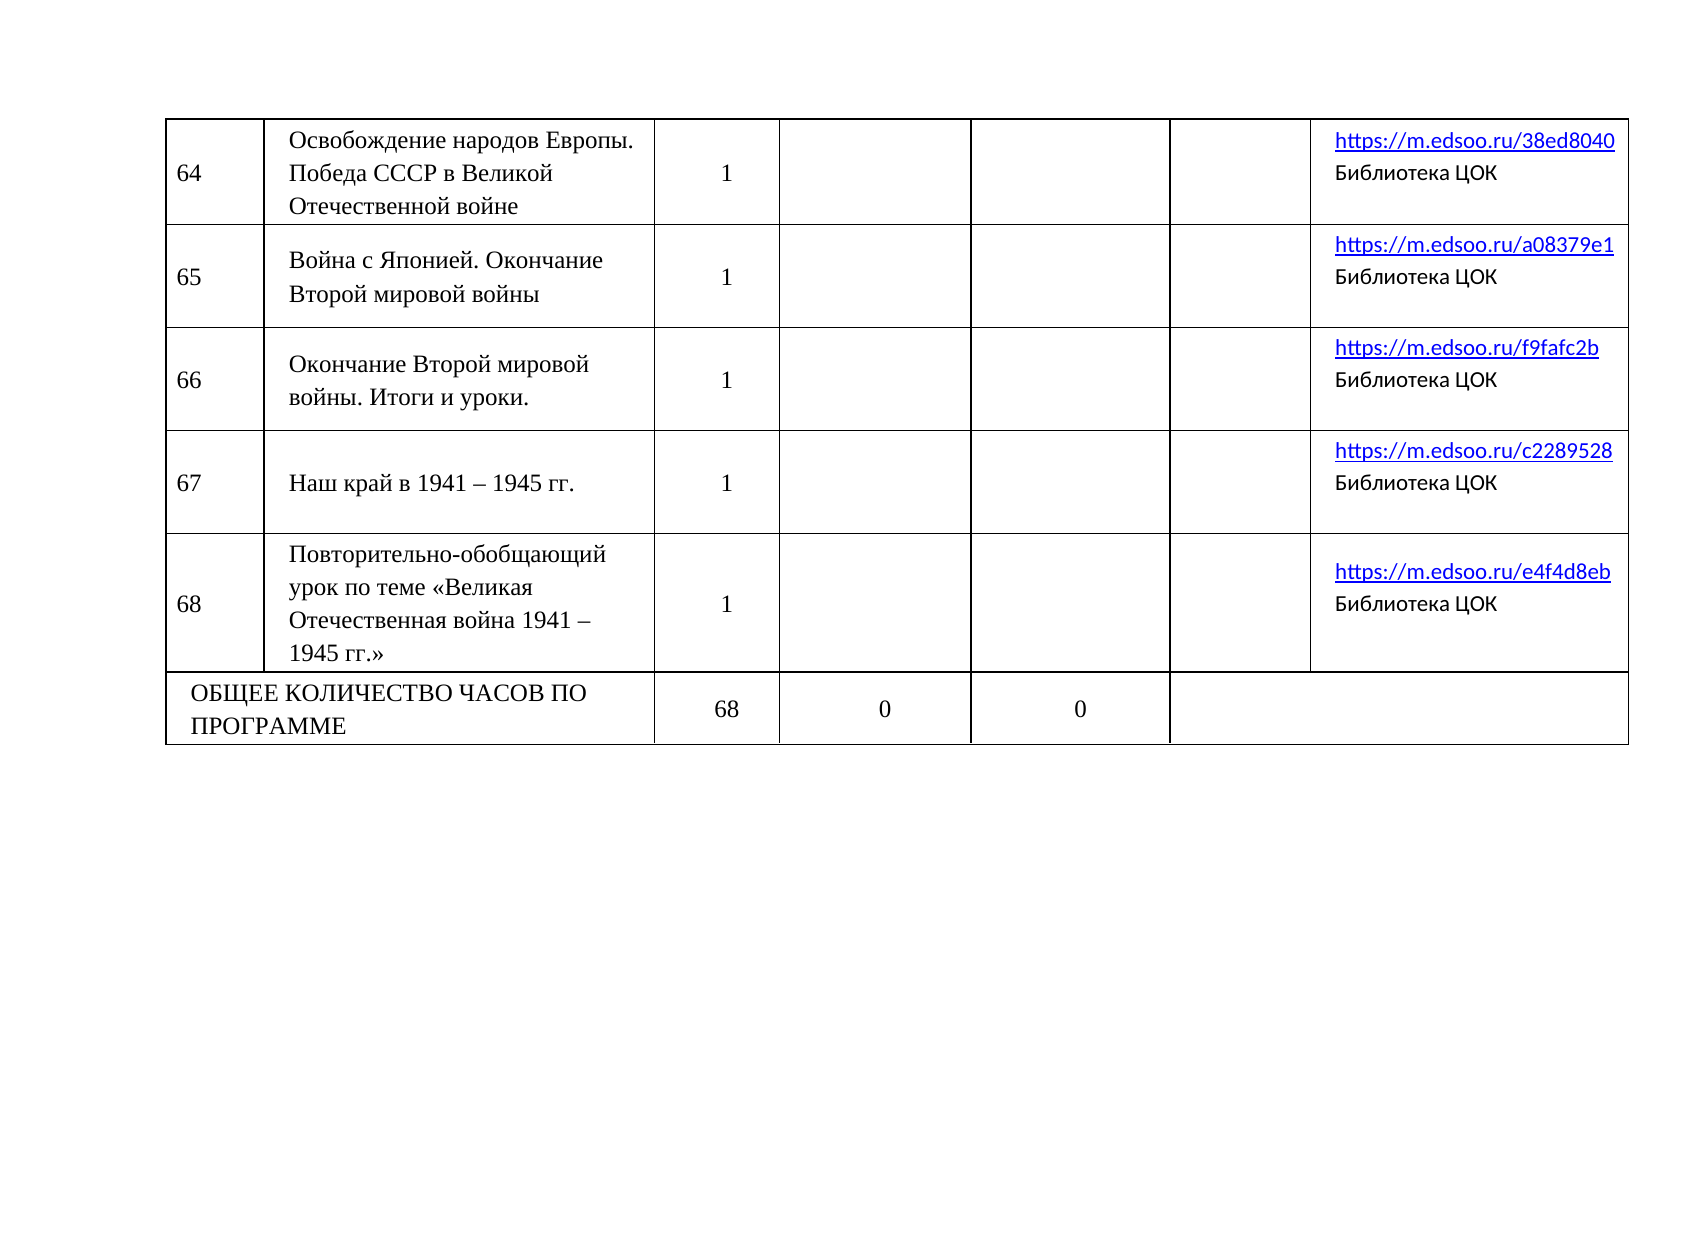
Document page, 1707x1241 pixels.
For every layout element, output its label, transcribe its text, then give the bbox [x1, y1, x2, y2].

table_cell https://m.edsoo.ru/e4f4d8eb Библиотека ЦОК [1311, 534, 1628, 671]
table_cell [1171, 225, 1310, 327]
table_cell 1 [655, 431, 779, 533]
table_cell [780, 431, 970, 533]
table_cell 68 [167, 534, 263, 671]
table_cell [1171, 673, 1628, 743]
table_cell 67 [167, 431, 263, 533]
table_cell [780, 225, 970, 327]
table_cell [1171, 431, 1310, 533]
table_cell [780, 328, 970, 429]
table_cell https://m.edsoo.ru/c2289528 Библиотека ЦОК [1311, 431, 1628, 533]
table_cell [972, 431, 1169, 533]
table_cell [1171, 328, 1310, 429]
table_cell 66 [167, 328, 263, 429]
table_cell [1171, 534, 1310, 671]
table_cell 1 [655, 120, 779, 223]
table_cell Война с Японией. Окончание Второй мировой войны [265, 225, 654, 327]
table_cell https://m.edsoo.ru/38ed8040 Библиотека ЦОК [1311, 120, 1628, 223]
table_cell Наш край в 1941 – 1945 гг. [265, 431, 654, 533]
table_cell Окончание Второй мировой войны. Итоги и уроки. [265, 328, 654, 429]
table_cell ОБЩЕЕ КОЛИЧЕСТВО ЧАСОВ ПО ПРОГРАММЕ [167, 673, 654, 743]
table_cell [972, 328, 1169, 429]
table_cell [972, 120, 1169, 223]
table_cell 0 [972, 673, 1169, 743]
table_cell [1171, 120, 1310, 223]
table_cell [265, 120, 654, 223]
table_cell https://m.edsoo.ru/f9fafc2b Библиотека ЦОК [1311, 328, 1628, 429]
table_cell 64 [167, 120, 263, 223]
table_cell 1 [655, 534, 779, 671]
table_cell https://m.edsoo.ru/a08379e1 Библиотека ЦОК [1311, 225, 1628, 327]
table_cell 0 [780, 673, 970, 743]
table_cell 1 [655, 328, 779, 429]
table_cell [972, 534, 1169, 671]
table_cell [780, 120, 970, 223]
table_cell 68 [655, 673, 779, 743]
table_cell 1 [655, 225, 779, 327]
table_cell 65 [167, 225, 263, 327]
table_cell [972, 225, 1169, 327]
table_cell Повторительно-обобщающий урок по теме «Великая Отечественная война 1941 – 1945 гг.» [265, 534, 654, 671]
table_cell [780, 534, 970, 671]
